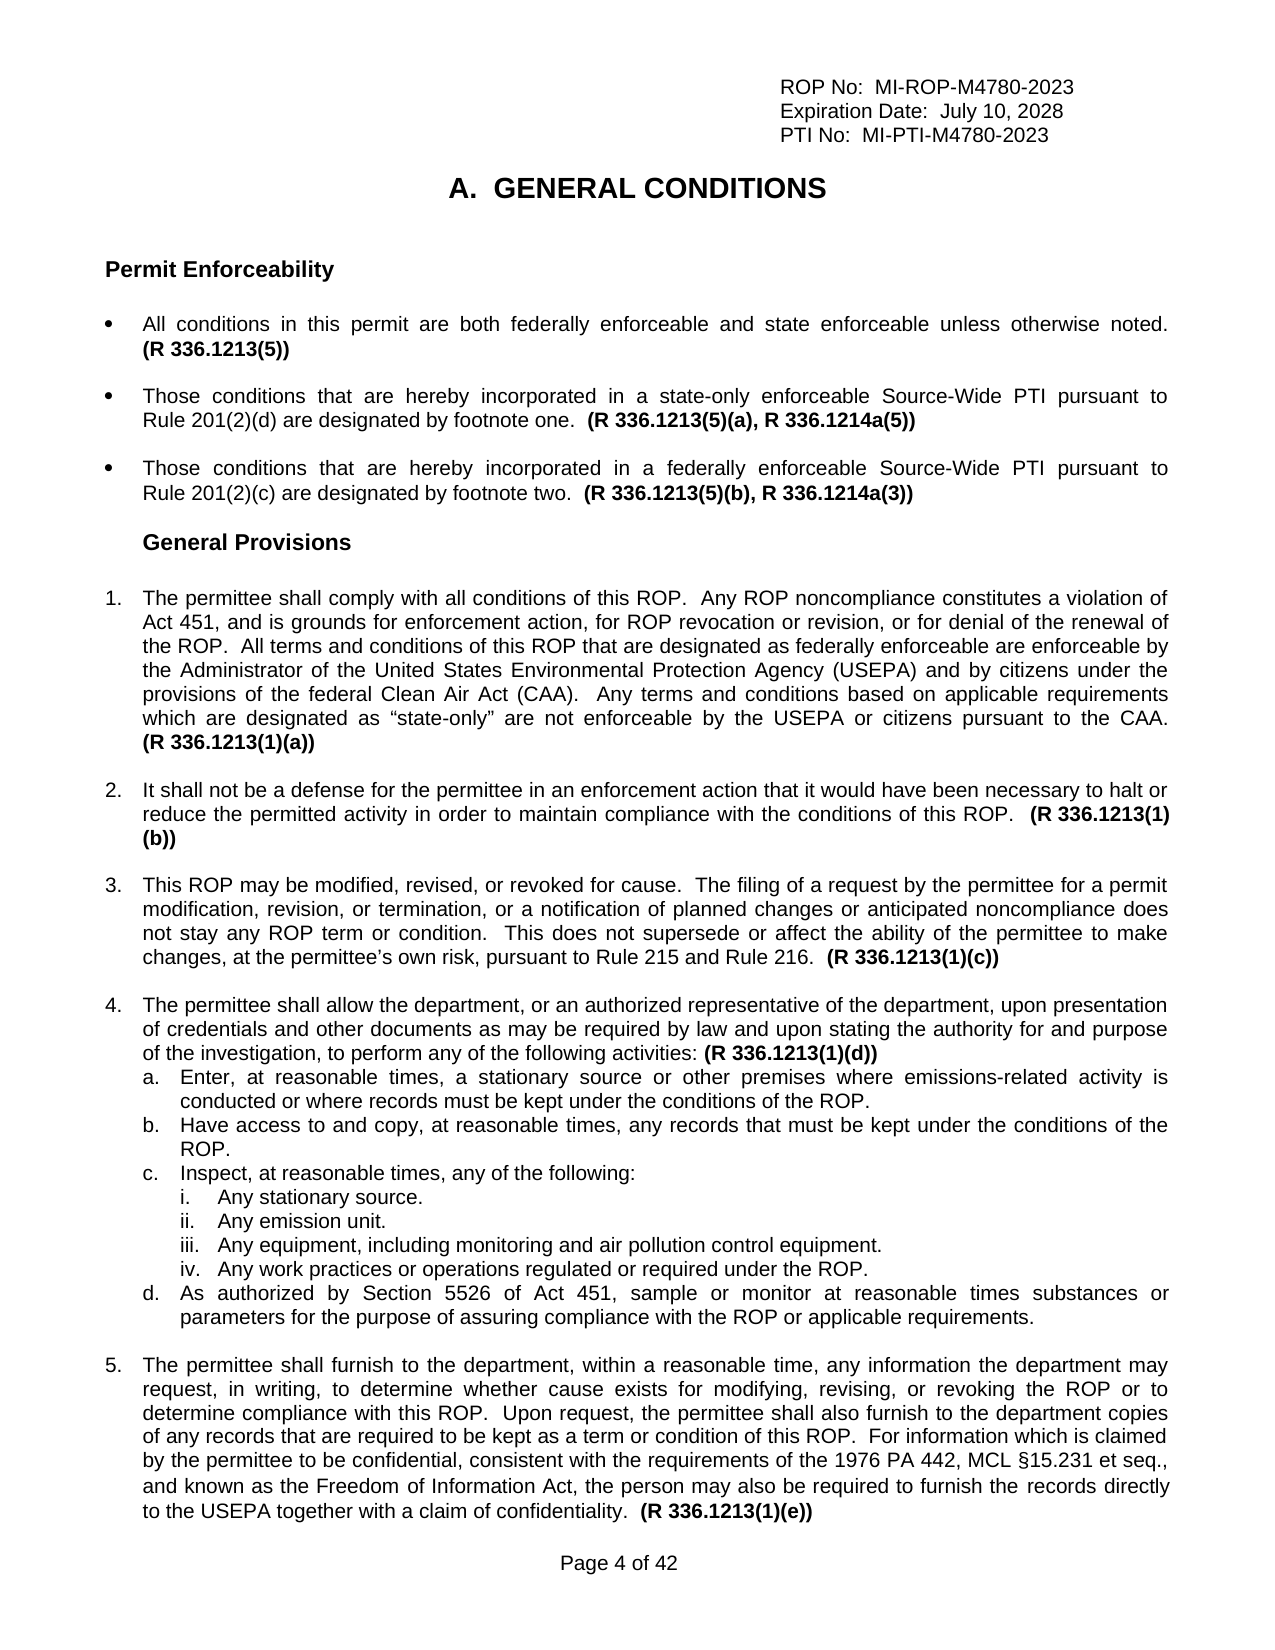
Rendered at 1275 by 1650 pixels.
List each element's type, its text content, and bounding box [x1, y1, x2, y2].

list This ROP may be modified, revised, or revoked for cause. The filing of a request by the permittee for a permit modification, revision, or termination, or a notification of planned changes or anticipated noncompliance does not stay any ROP term or condition. This does not supersede or affect the ability of the permittee to make changes, at the permittee’s own risk, pursuant to Rule 215 and Rule 216. (R 336.1213(1)(c)) [105, 873, 1170, 969]
list Inspect, at reasonable times, any of the following: [142, 1161, 1170, 1185]
list The permittee shall furnish to the department, within a reasonable time, any information the department may request, in writing, to determine whether cause exists for modifying, revising, or revoking the ROP or to determine compliance with this ROP. Upon request, the permittee shall also furnish to the department copies of any records that are required to be kept as a term or condition of this ROP. For information which is claimed by the permittee to be confidential, consistent with the requirements of the 1976 PA 442, MCL §15.231 et seq., and known as the Freedom of Information Act, the person may also be required to furnish the records directly to the USEPA together with a claim of confidentiality. (R 336.1213(1)(e)) [105, 1352, 1170, 1523]
subtitle Permit Enforceability [105, 256, 1170, 282]
list Those conditions that are hereby incorporated in a federally enforceable Source-Wide PTI pursuant to Rule 201(2)(c) are designated by footnote two. (R 336.1213(5)(b), R 336.1214a(3)) [105, 456, 1170, 504]
subtitle General Provisions [105, 529, 1170, 556]
list Enter, at reasonable times, a stationary source or other premises where emissions-related activity is conducted or where records must be kept under the conditions of the ROP. [142, 1065, 1170, 1113]
list It shall not be a defense for the permittee in an enforcement action that it would have been necessary to halt or reduce the permitted activity in order to maintain compliance with the conditions of this ROP. (R 336.1213(1)(b)) [105, 777, 1170, 849]
list Any work practices or operations regulated or required under the ROP. [180, 1257, 1170, 1281]
list The permittee shall comply with all conditions of this ROP. Any ROP noncompliance constitutes a violation of Act 451, and is grounds for enforcement action, for ROP revocation or revision, or for denial of the renewal of the ROP. All terms and conditions of this ROP that are designated as federally enforceable are enforceable by the Administrator of the United States Environmental Protection Agency (USEPA) and by citizens under the provisions of the federal Clean Air Act (CAA). Any terms and conditions based on applicable requirements which are designated as “state-only” are not enforceable by the USEPA or citizens pursuant to the CAA. (R 336.1213(1)(a)) [105, 586, 1170, 753]
list As authorized by Section 5526 of Act 451, sample or monitor at reasonable times substances or parameters for the purpose of assuring compliance with the ROP or applicable requirements. [142, 1281, 1170, 1328]
list Have access to and copy, at reasonable times, any records that must be kept under the conditions of the ROP. [142, 1113, 1170, 1161]
list All conditions in this permit are both federally enforceable and state enforceable unless otherwise noted. (R 336.1213(5)) [105, 312, 1170, 360]
list The permittee shall allow the department, or an authorized representative of the department, upon presentation of credentials and other documents as may be required by law and upon stating the authority for and purpose of the investigation, to perform any of the following activities: (R 336.1213(1)(d)) [105, 993, 1170, 1065]
subtitle A. GENERAL CONDITIONS [105, 171, 1170, 204]
list Any stationary source. [180, 1185, 1170, 1209]
list Any emission unit. [180, 1209, 1170, 1233]
list Those conditions that are hereby incorporated in a state-only enforceable Source-Wide PTI pursuant to Rule 201(2)(d) are designated by footnote one. (R 336.1213(5)(a), R 336.1214a(5)) [105, 384, 1170, 432]
list Any equipment, including monitoring and air pollution control equipment. [180, 1233, 1170, 1257]
